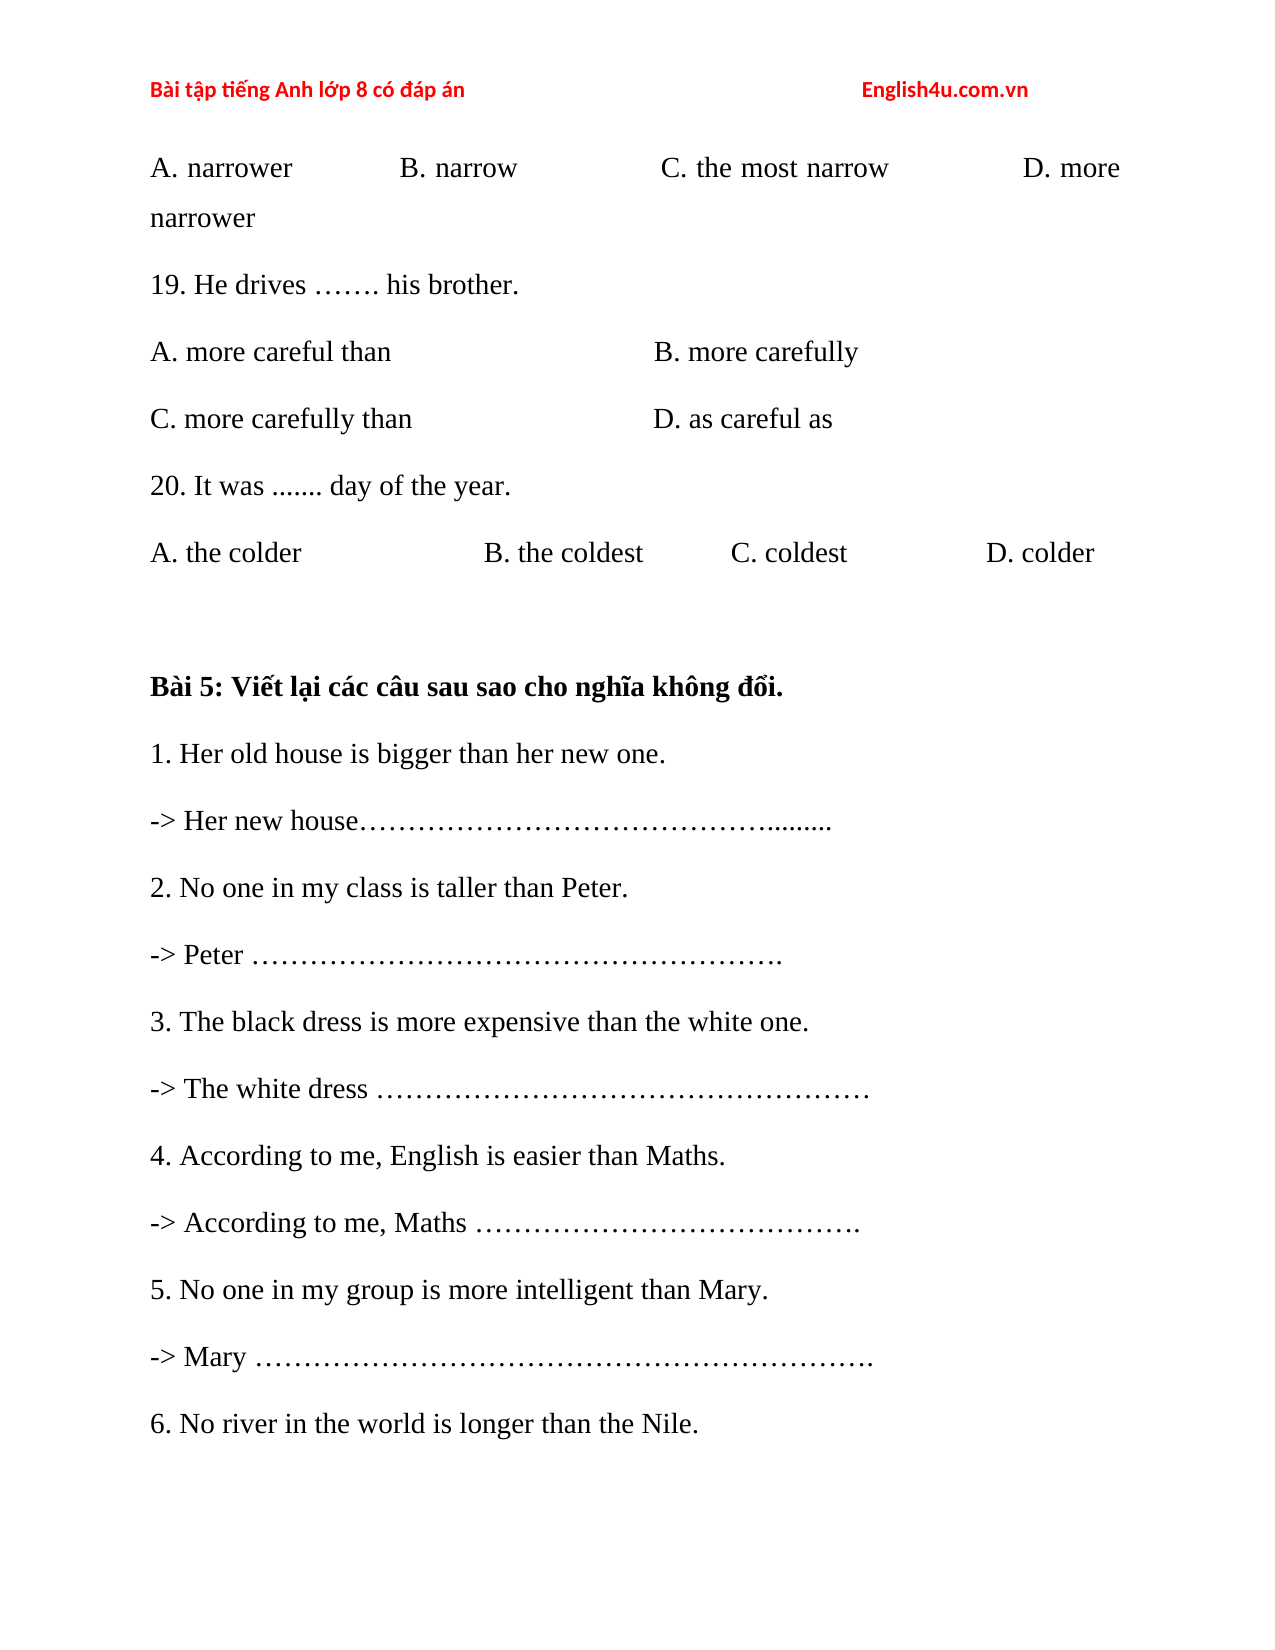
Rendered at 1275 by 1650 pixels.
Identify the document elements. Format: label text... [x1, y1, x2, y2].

text 3. The black dress is more expensive than the white one. [150, 1004, 1125, 1038]
text -> According to me, Maths …………………………………. [150, 1205, 1125, 1238]
text A. more careful than B. more carefully [150, 334, 1125, 368]
text 6. No river in the world is longer than the Nile. [150, 1406, 1125, 1439]
text -> Peter ………………………………………………. [150, 937, 1125, 971]
text A. the colder B. the coldest C. coldest D. colder [150, 535, 1125, 569]
text -> Her new house……………………………………......... [150, 803, 1125, 837]
text 1. Her old house is bigger than her new one. [150, 736, 1125, 770]
text 20. It was ....... day of the year. [150, 468, 1125, 502]
text -> Mary ………………………………………………………. [150, 1339, 1125, 1372]
text A. narrower B. narrow C. the most narrow D. more narrower [150, 150, 1125, 234]
text C. more carefully than D. as careful as [150, 401, 1125, 435]
text 5. No one in my group is more intelligent than Mary. [150, 1272, 1125, 1306]
text -> The white dress …………………………………………… [150, 1071, 1125, 1104]
text 2. No one in my class is taller than Peter. [150, 870, 1125, 904]
text Bài 5: Viết lại các câu sau sao cho nghĩa không đổi. [150, 669, 1125, 703]
text 4. According to me, English is easier than Maths. [150, 1138, 1125, 1172]
text 19. He drives ……. his brother. [150, 267, 1125, 301]
